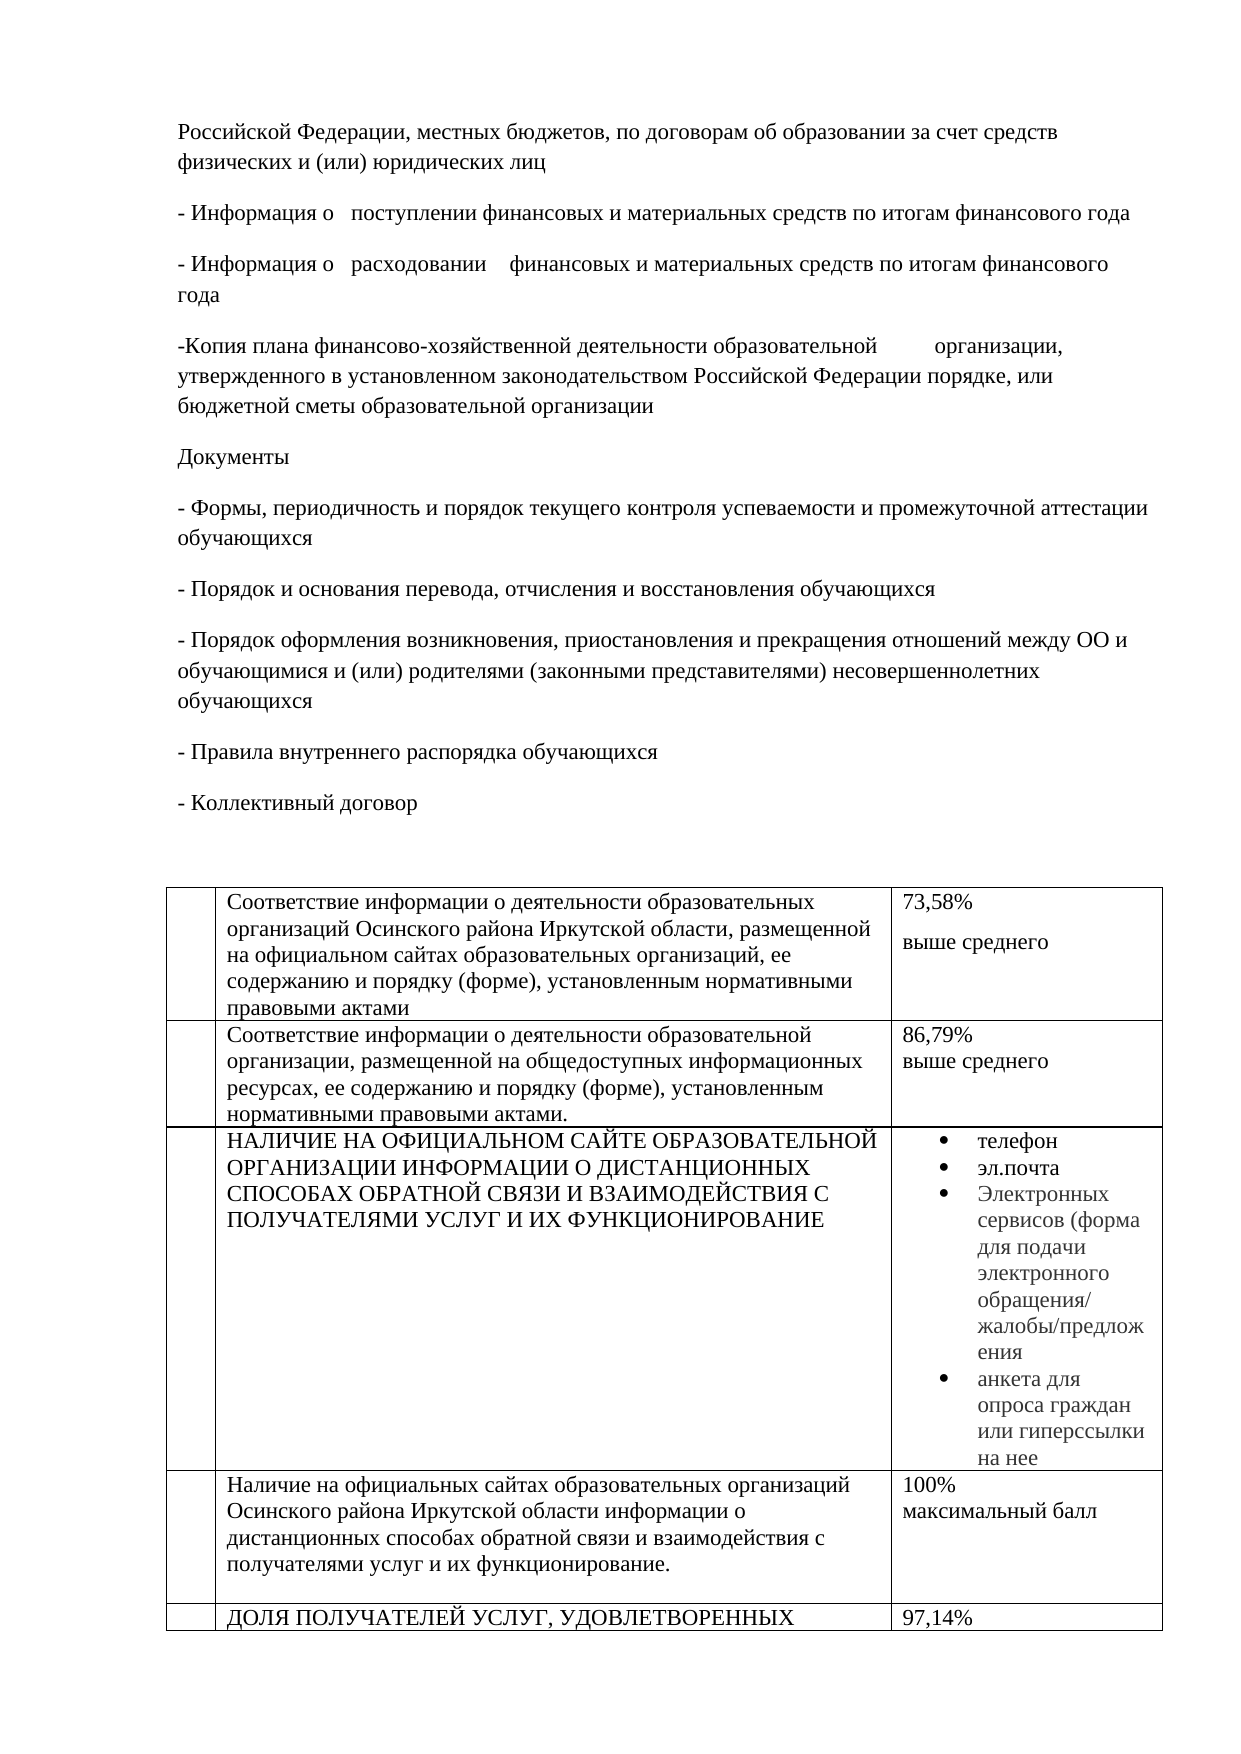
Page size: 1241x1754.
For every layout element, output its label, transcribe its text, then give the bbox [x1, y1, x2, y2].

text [177, 118, 1152, 175]
table_cell 86,79% выше среднего [892, 1021, 1162, 1126]
table_cell Соответствие информации о деятельности образовательной организации, размещенной на общедоступных информационных ресурсах, ее содержанию и порядку (форме), установленным нормативными правовыми актами. [216, 1021, 891, 1126]
table_header Соответствие информации о деятельности образовательных организаций Осинского района Иркутской области, размещенной на официальном сайтах образовательных организаций, ее содержанию и порядку (форме), установленным нормативными правовыми актами [216, 888, 891, 1020]
table_cell 100% максимальный балл [892, 1471, 1162, 1603]
table_cell [167, 1021, 215, 1126]
table_header 73,58% выше среднего [892, 888, 1162, 1020]
table_cell телефон эл.почта Электронных сервисов (форма для подачи электронного обращения/ жалобы/предложения анкета для опроса граждан или гиперссылки на нее [892, 1128, 1162, 1470]
text - Информация о поступлении финансовых и материальных средств по итогам финансового года [177, 199, 1152, 226]
table_header [167, 888, 215, 1020]
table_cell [892, 1604, 1162, 1630]
table_cell [167, 1471, 215, 1603]
text - Порядок оформления возникновения, приостановления и прекращения отношений между ОО и обучающимися и (или) родителями (законными представителями) несовершеннолетних обучающихся [177, 626, 1152, 713]
text Документы [177, 443, 1152, 469]
text - Формы, периодичность и порядок текущего контроля успеваемости и промежуточной аттестации обучающихся [177, 494, 1152, 551]
text - Порядок и основания перевода, отчисления и восстановления обучающихся [177, 575, 1152, 602]
table_cell [167, 1128, 215, 1470]
table_cell [167, 1604, 215, 1630]
table_cell Наличие на официальных сайтах образовательных организаций Осинского района Иркутской области информации о дистанционных способах обратной связи и взаимодействия с получателями услуг и их функционирование. [216, 1471, 891, 1603]
text - Информация о расходовании финансовых и материальных средств по итогам финансового года [177, 250, 1152, 307]
text - Коллективный договор [177, 789, 1152, 815]
text -Копия плана финансово-хозяйственной деятельности образовательной организации, утвержденного в установленном законодательством Российской Федерации порядке, или бюджетной сметы образовательной организации [177, 332, 1152, 418]
text - Правила внутреннего распорядка обучающихся [177, 738, 1152, 764]
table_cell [216, 1604, 891, 1630]
table_cell НАЛИЧИЕ НА ОФИЦИАЛЬНОМ САЙТЕ ОБРАЗОВАТЕЛЬНОЙ ОРГАНИЗАЦИИ ИНФОРМАЦИИ О ДИСТАНЦИОННЫХ СПОСОБАХ ОБРАТНОЙ СВЯЗИ И ВЗАИМОДЕЙСТВИЯ С ПОЛУЧАТЕЛЯМИ УСЛУГ И ИХ ФУНКЦИОНИРОВАНИЕ [216, 1128, 891, 1470]
